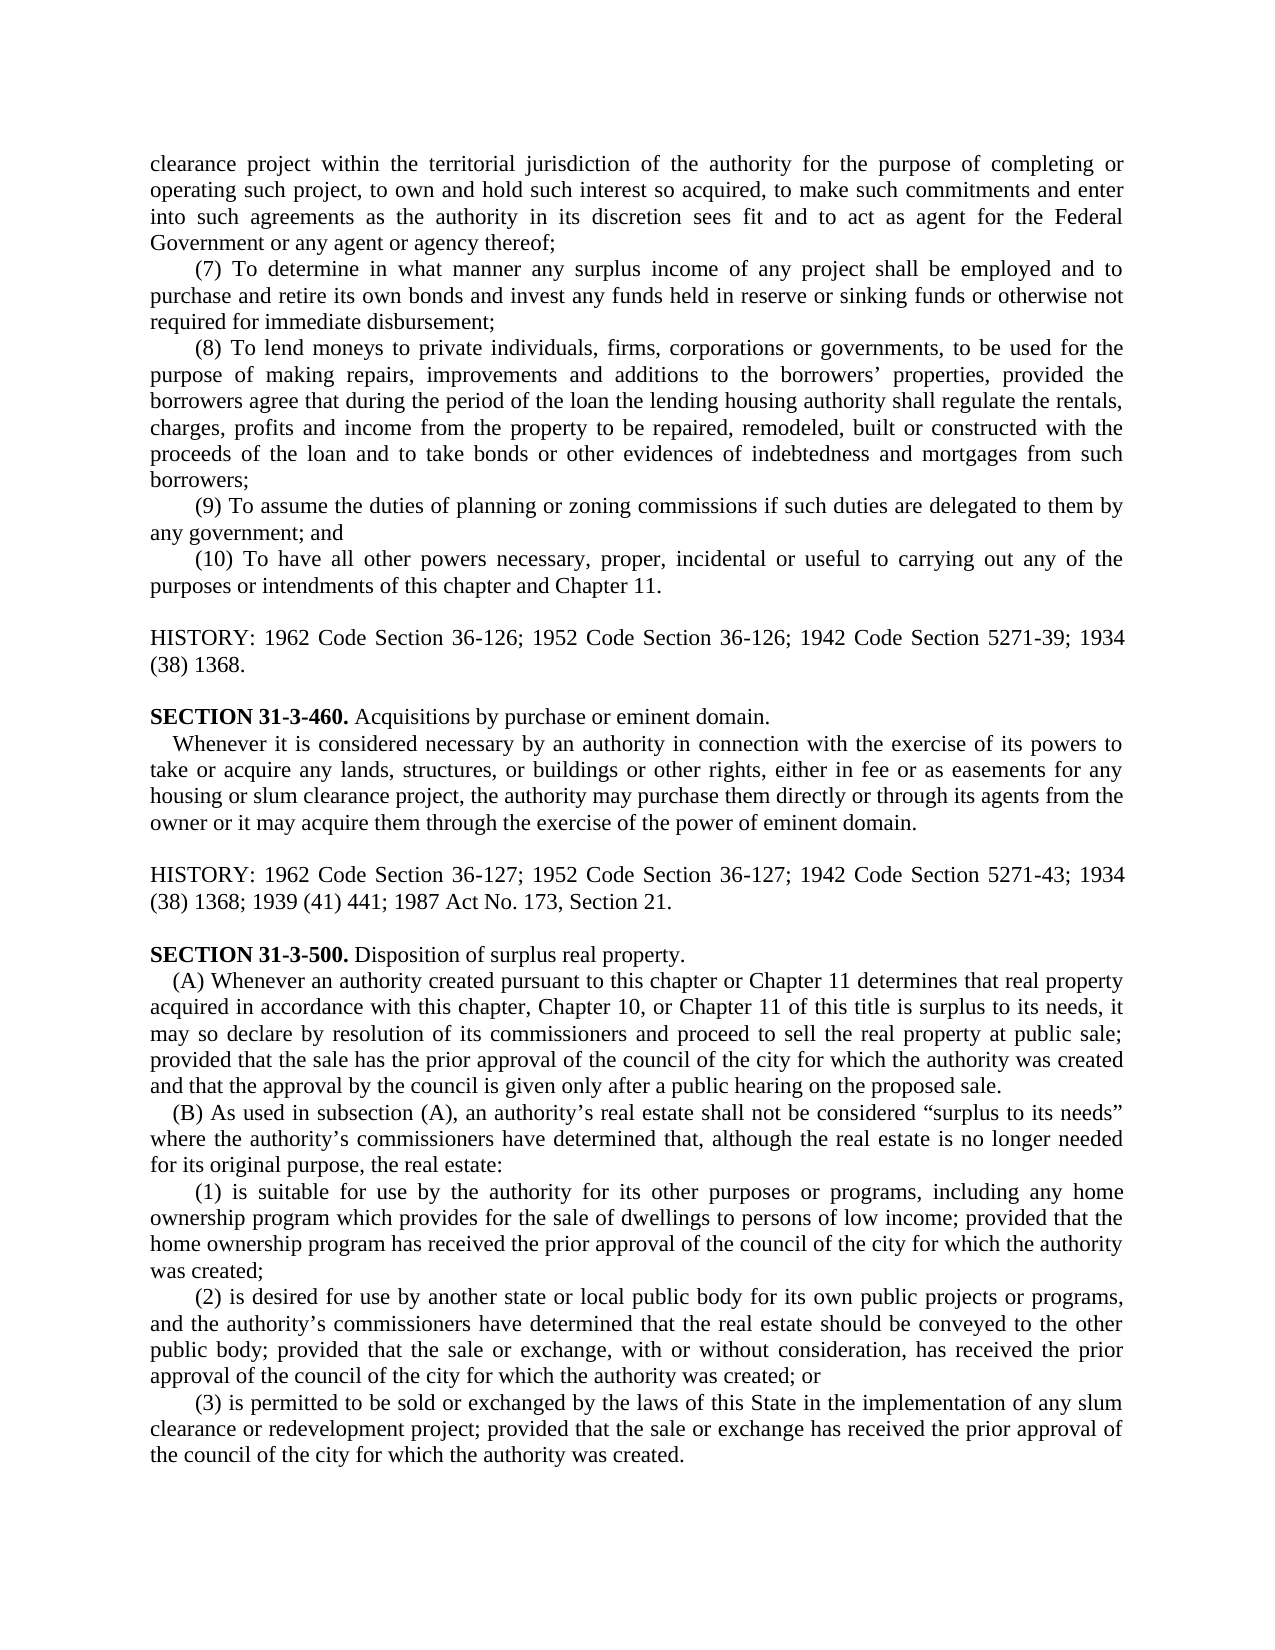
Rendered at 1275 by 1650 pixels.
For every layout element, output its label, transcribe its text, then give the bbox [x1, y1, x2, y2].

text (10) To have all other powers necessary, proper, incidental or useful to carrying out any of the purposes or intendments of this chapter and Chapter 11. [150, 545, 1125, 598]
text HISTORY: 1962 Code Section 36-127; 1952 Code Section 36-127; 1942 Code Section 5271-43; 1934 (38) 1368; 1939 (41) 441; 1987 Act No. 173, Section 21. [150, 862, 1125, 914]
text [150, 150, 1125, 255]
text (A) Whenever an authority created pursuant to this chapter or Chapter 11 determines that real property acquired in accordance with this chapter, Chapter 10, or Chapter 11 of this title is surplus to its needs, it may so declare by resolution of its commissioners and proceed to sell the real property at public sale; provided that the sale has the prior approval of the council of the city for which the authority was created and that the approval by the council is given only after a public hearing on the proposed sale. [150, 967, 1125, 1099]
text (3) is permitted to be sold or exchanged by the laws of this State in the implementation of any slum clearance or redevelopment project; provided that the sale or exchange has received the prior approval of the council of the city for which the authority was created. [150, 1389, 1125, 1468]
text HISTORY: 1962 Code Section 36-126; 1952 Code Section 36-126; 1942 Code Section 5271-39; 1934 (38) 1368. [150, 624, 1125, 677]
text (8) To lend moneys to private individuals, firms, corporations or governments, to be used for the purpose of making repairs, improvements and additions to the borrowers’ properties, provided the borrowers agree that during the period of the loan the lending housing authority shall regulate the rentals, charges, profits and income from the property to be repaired, remodeled, built or constructed with the proceeds of the loan and to take bonds or other evidences of indebtedness and mortgages from such borrowers; [150, 334, 1125, 493]
text SECTION 31-3-460. Acquisitions by purchase or eminent domain. [150, 703, 1125, 730]
text (1) is suitable for use by the authority for its other purposes or programs, including any home ownership program which provides for the sale of dwellings to persons of low income; provided that the home ownership program has received the prior approval of the council of the city for which the authority was created; [150, 1178, 1125, 1283]
text (9) To assume the duties of planning or zoning commissions if such duties are delegated to them by any government; and [150, 493, 1125, 545]
text (2) is desired for use by another state or local public body for its own public projects or programs, and the authority’s commissioners have determined that the real estate should be conveyed to the other public body; provided that the sale or exchange, with or without consideration, has received the prior approval of the council of the city for which the authority was created; or [150, 1283, 1125, 1389]
text (7) To determine in what manner any surplus income of any project shall be employed and to purchase and retire its own bonds and invest any funds held in reserve or sinking funds or otherwise not required for immediate disbursement; [150, 255, 1125, 334]
text (B) As used in subsection (A), an authority’s real estate shall not be considered “surplus to its needs” where the authority’s commissioners have determined that, although the real estate is no longer needed for its original purpose, the real estate: [150, 1099, 1125, 1178]
text SECTION 31-3-500. Disposition of surplus real property. [150, 941, 1125, 967]
text Whenever it is considered necessary by an authority in connection with the exercise of its powers to take or acquire any lands, structures, or buildings or other rights, either in fee or as easements for any housing or slum clearance project, the authority may purchase them directly or through its agents from the owner or it may acquire them through the exercise of the power of eminent domain. [150, 730, 1125, 835]
